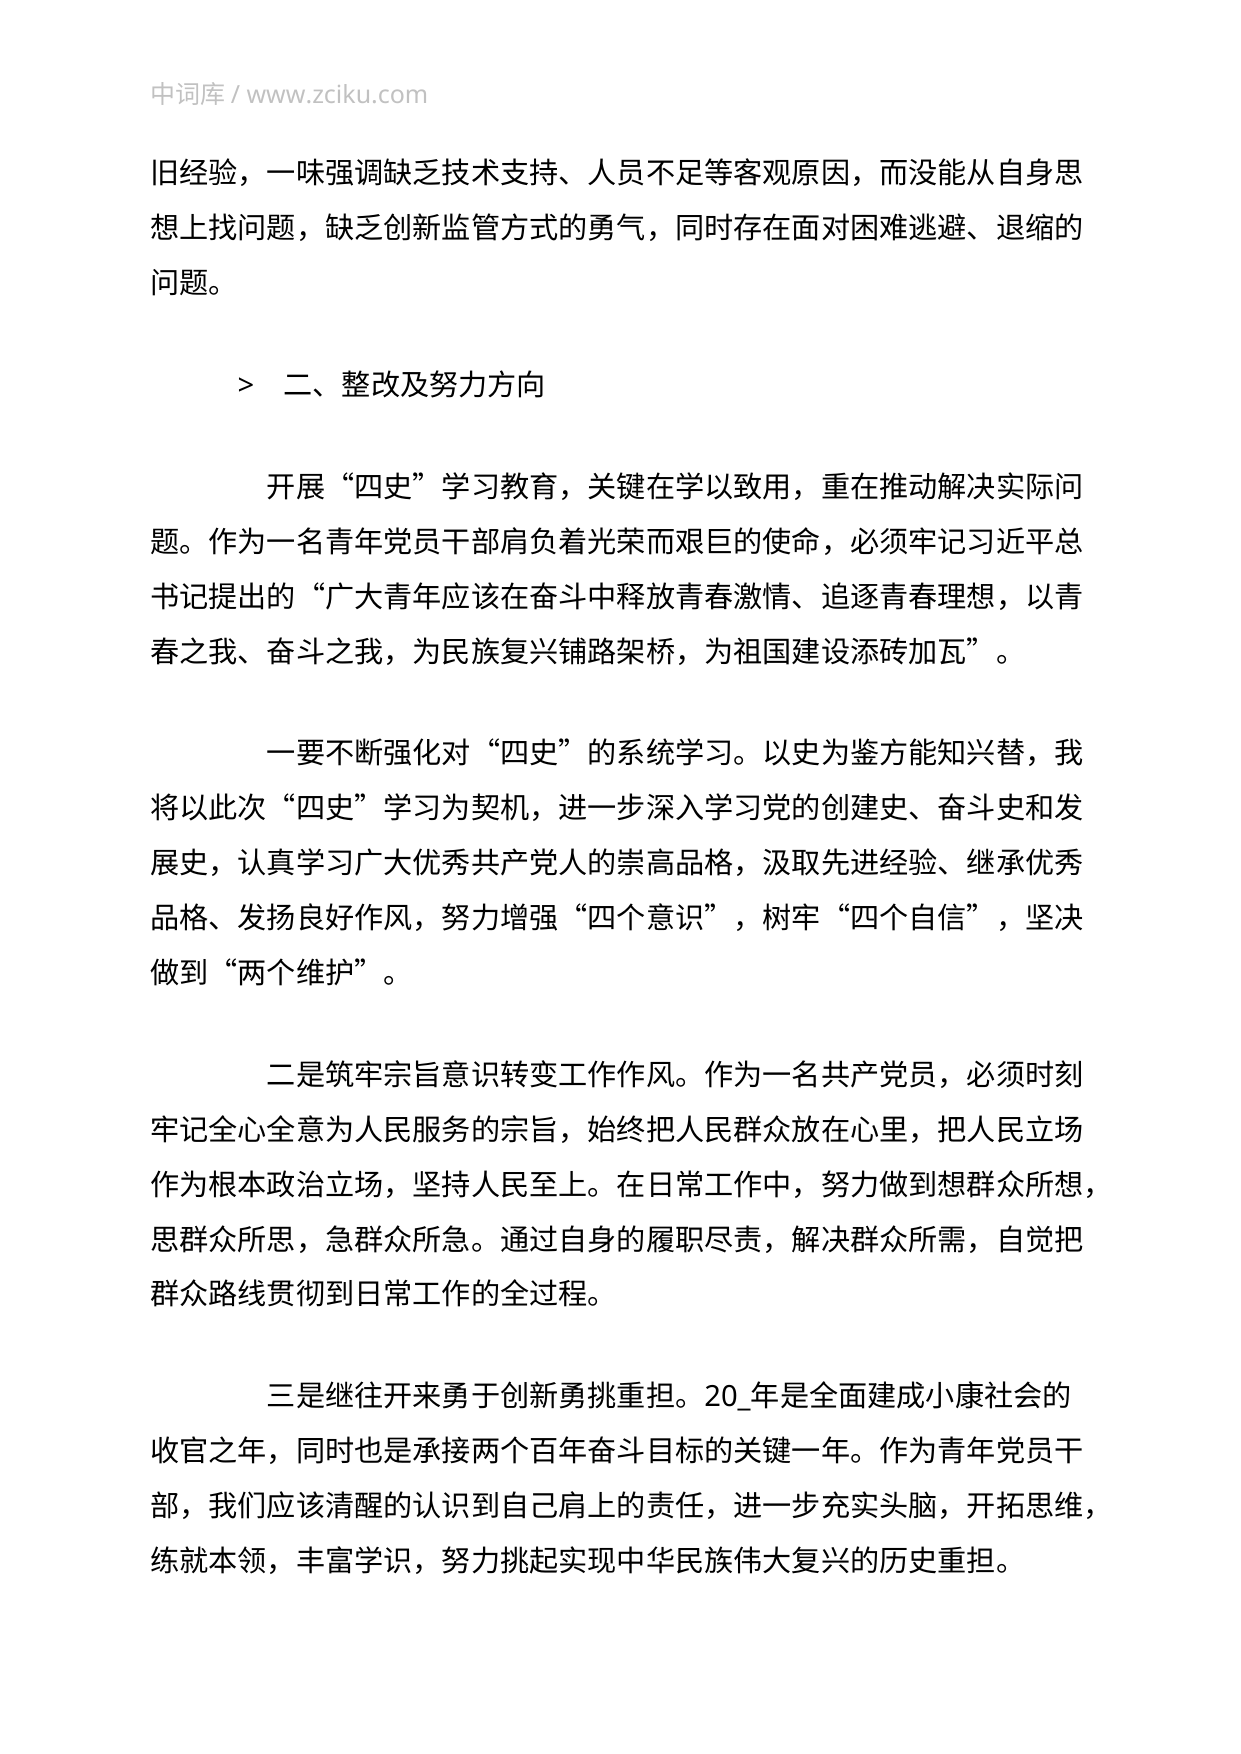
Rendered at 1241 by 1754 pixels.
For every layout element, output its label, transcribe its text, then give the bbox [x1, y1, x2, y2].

text 三是继往开来勇于创新勇挑重担。20_年是全面建成小康社会的收官之年，同时也是承接两个百年奋斗目标的关键一年。作为青年党员干部，我们应该清醒的认识到自己肩上的责任，进一步充实头脑，开拓思维，练就本领，丰富学识，努力挑起实现中华民族伟大复兴的历史重担。 [150, 1373, 1090, 1580]
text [150, 150, 1090, 302]
text 二是筑牢宗旨意识转变工作作风。作为一名共产党员，必须时刻牢记全心全意为人民服务的宗旨，始终把人民群众放在心里，把人民立场作为根本政治立场，坚持人民至上。在日常工作中，努力做到想群众所想，思群众所思，急群众所急。通过自身的履职尽责，解决群众所需，自觉把群众路线贯彻到日常工作的全过程。 [150, 1051, 1090, 1313]
text 一要不断强化对“四史”的系统学习。以史为鉴方能知兴替，我将以此次“四史”学习为契机，进一步深入学习党的创建史、奋斗史和发展史，认真学习广大优秀共产党人的崇高品格，汲取先进经验、继承优秀品格、发扬良好作风，努力增强“四个意识”，树牢“四个自信”，坚决做到“两个维护”。 [150, 730, 1090, 992]
text 开展“四史”学习教育，关键在学以致用，重在推动解决实际问题。作为一名青年党员干部肩负着光荣而艰巨的使命，必须牢记习近平总书记提出的“广大青年应该在奋斗中释放青春激情、追逐青春理想，以青春之我、奋斗之我，为民族复兴铺路架桥，为祖国建设添砖加瓦”。 [150, 463, 1090, 671]
text > 二、整改及努力方向 [150, 362, 1090, 404]
